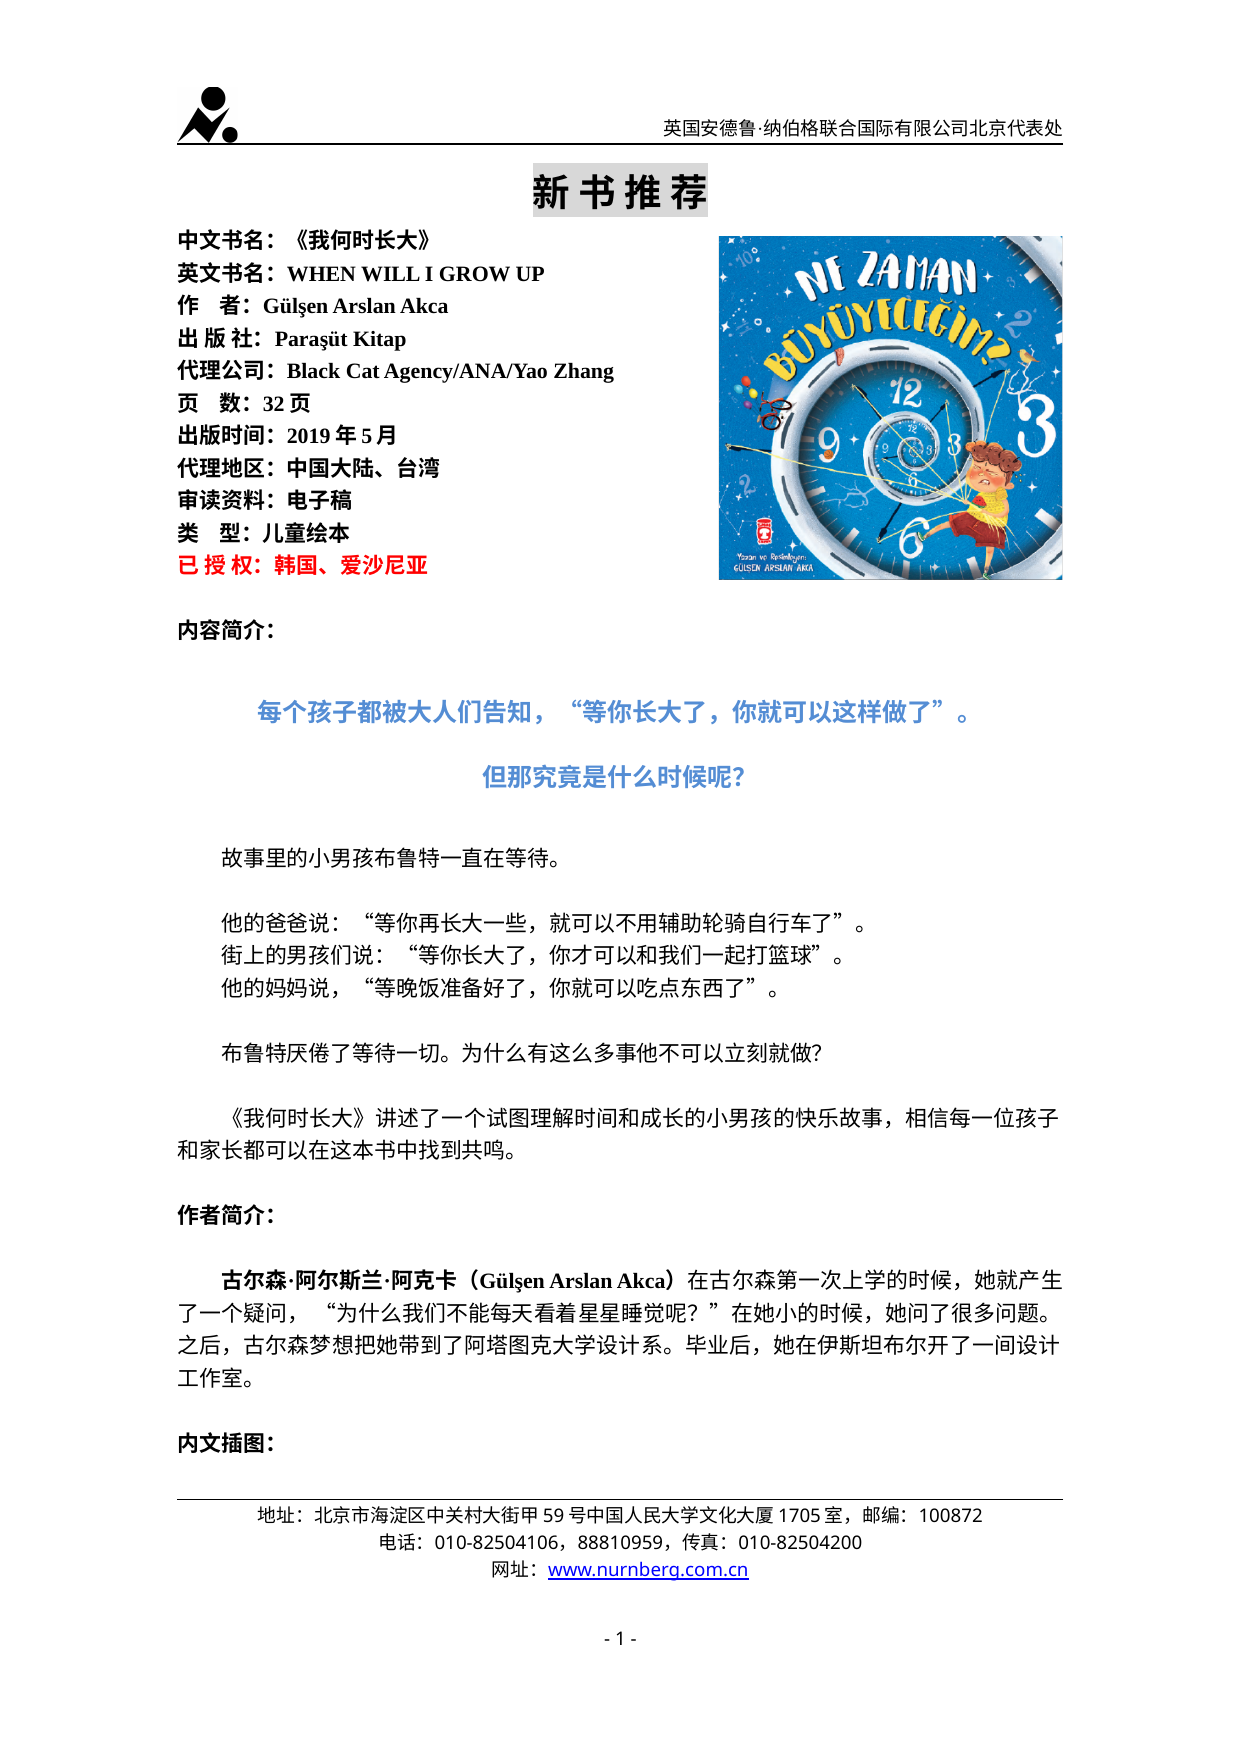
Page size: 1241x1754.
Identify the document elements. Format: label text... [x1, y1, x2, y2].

text 布鲁特厌倦了等待一切。为什么有这么多事他不可以立刻就做？ [177, 1035, 1063, 1068]
text 页 数：32页 [177, 385, 718, 418]
text 内文插图： [177, 1425, 1063, 1458]
text 《我何时长大》讲述了一个试图理解时间和成长的小男孩的快乐故事，相信每一位孩子和家长都可以在这本书中找到共鸣。 [177, 1100, 1063, 1165]
picture [177, 87, 238, 143]
text 代理地区：中国大陆、台湾 [177, 450, 718, 483]
text 内容简介： [177, 613, 1063, 645]
text 古尔森·阿尔斯兰·阿克卡（Gülşen Arslan Akca）在古尔森第一次上学的时候，她就产生了一个疑问， “为什么我们不能每天看着星星睡觉呢？”在她小的时候，她问了很多问题。之后，古尔森梦想把她带到了阿塔图克大学设计系。毕业后，她在伊斯坦布尔开了一间设计工作室。 [177, 1263, 1063, 1393]
text 审读资料：电子稿 [177, 483, 718, 515]
picture [1027, 482, 1036, 492]
text 已 授 权：韩国、爱沙尼亚 [177, 548, 718, 580]
text 英文书名：WHEN WILL I GROW UP [177, 255, 718, 288]
picture [986, 336, 1017, 367]
text 每个孩子都被大人们告知，“等你长大了，你就可以这样做了”。 [177, 678, 1063, 743]
text 出 版 社：Paraşüt Kitap [177, 320, 718, 353]
text 作者简介： [177, 1198, 1063, 1230]
text 作 者：Gülşen Arslan Akca [177, 288, 718, 320]
picture [718, 236, 1063, 580]
text 但那究竟是什么时候呢？ [177, 743, 1063, 808]
text 他的爸爸说：“等你再长大一些，就可以不用辅助轮骑自行车了”。 [177, 905, 1063, 938]
text 他的妈妈说，“等晚饭准备好了，你就可以吃点东西了”。 [177, 970, 1063, 1003]
text 类 型：儿童绘本 [177, 515, 718, 548]
text 代理公司：Black Cat Agency/ANA/Yao Zhang [177, 353, 718, 385]
text 中文书名：《我何时长大》 [177, 223, 1063, 255]
text 故事里的小男孩布鲁特一直在等待。 [177, 840, 1063, 873]
picture [982, 358, 987, 366]
text 出版时间：2019年5月 [177, 418, 718, 450]
text 新 书 推 荐 [177, 158, 1063, 223]
text 街上的男孩们说：“等你长大了，你才可以和我们一起打篮球”。 [177, 938, 1063, 970]
